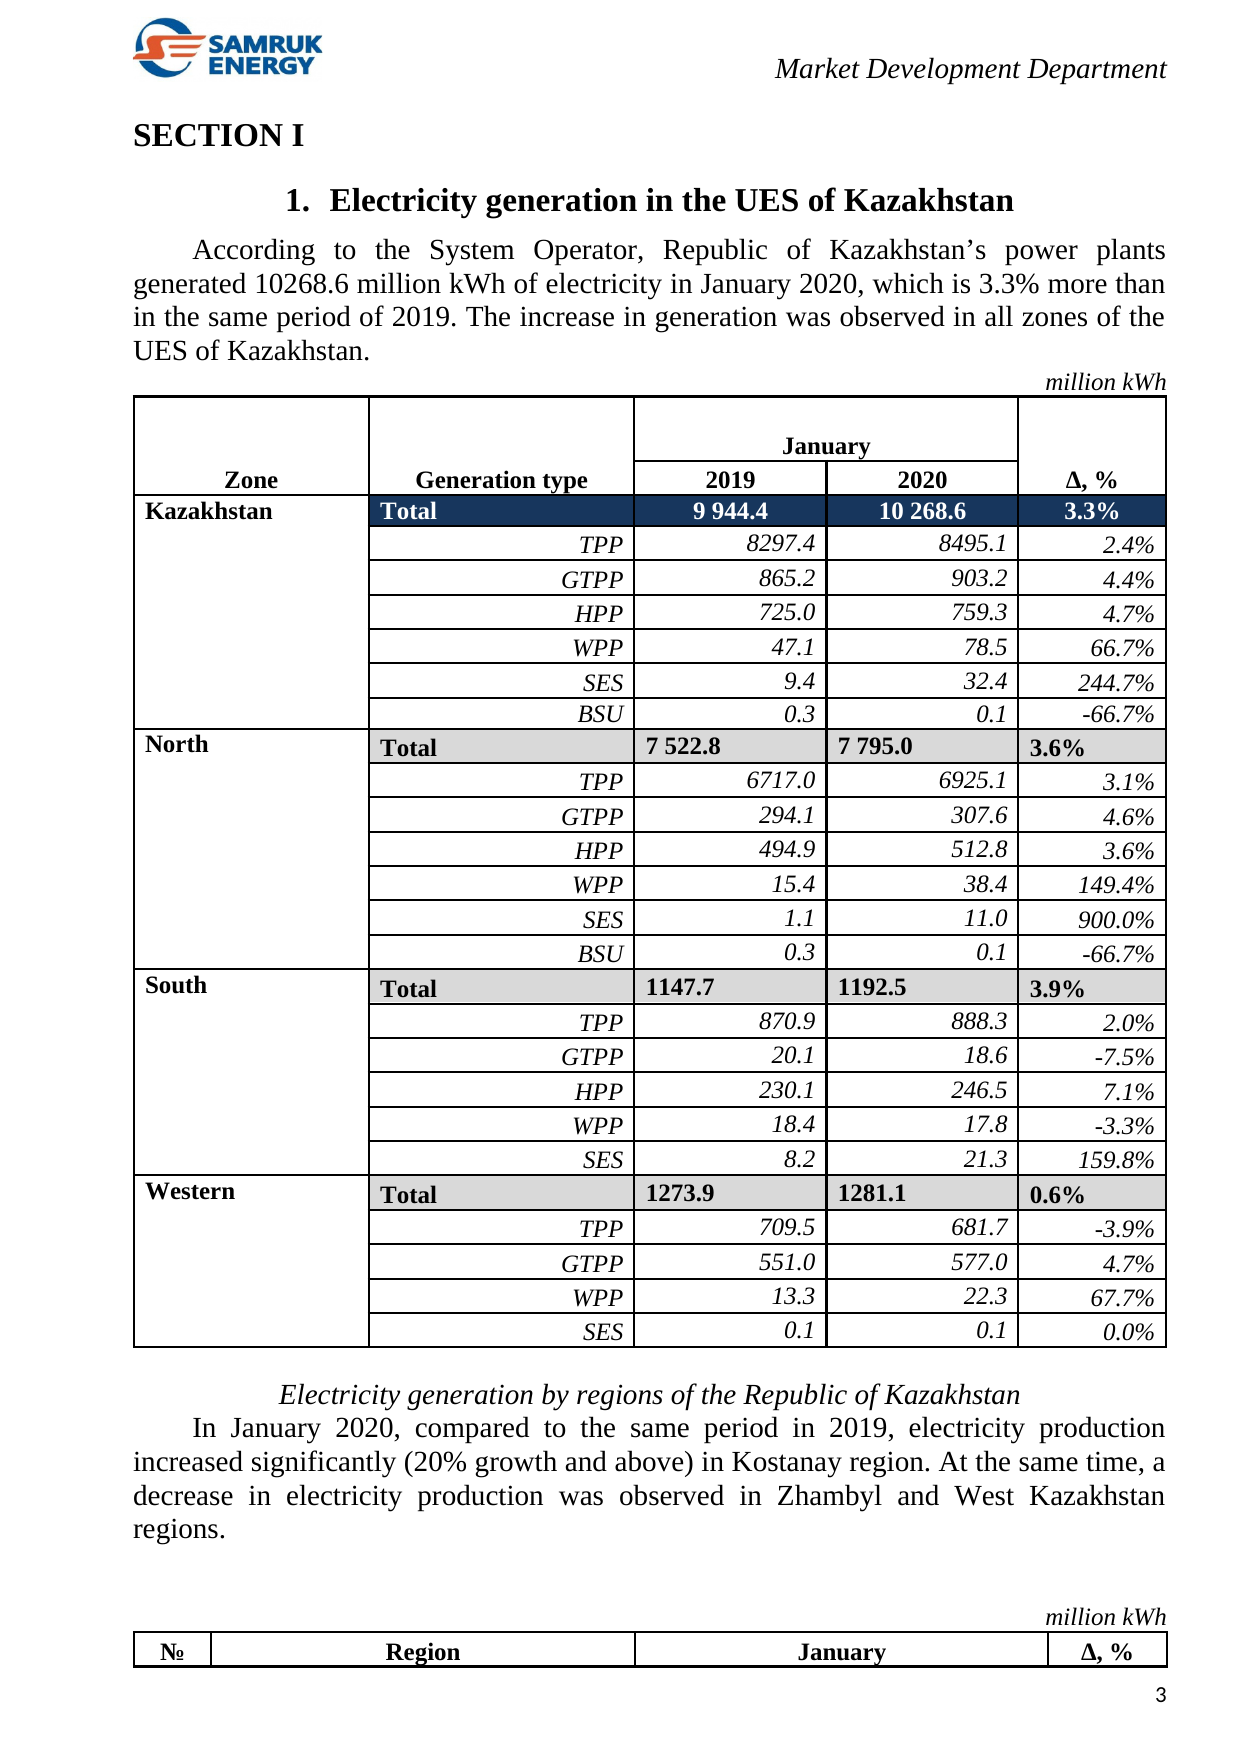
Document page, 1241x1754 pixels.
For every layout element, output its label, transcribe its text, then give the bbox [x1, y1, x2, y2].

table_cell 577.0 [828, 1245, 1017, 1277]
table_cell 0.1 [828, 699, 1017, 727]
table_cell 0.6% [1019, 1176, 1165, 1209]
table_cell -7.5% [1019, 1039, 1165, 1071]
table_cell TPP [370, 1211, 633, 1243]
subtitle Electricity generation in the UES of Kazakhstan [133, 180, 1167, 218]
table_cell GTPP [370, 561, 633, 593]
table_cell Total [370, 1176, 633, 1209]
table_cell 494.9 [635, 833, 825, 865]
table_cell 759.3 [828, 596, 1017, 628]
table_cell 7.1% [1019, 1073, 1165, 1106]
table_cell 38.4 [828, 867, 1017, 899]
table_cell 2020 [828, 462, 1017, 494]
picture [132, 17, 323, 82]
table_cell SES [370, 1142, 633, 1174]
table_cell 7 522.8 [635, 730, 825, 762]
table_cell 3.1% [1019, 764, 1165, 796]
table_cell GTPP [370, 1039, 633, 1071]
table_cell -3.3% [1019, 1108, 1165, 1140]
table_cell 2019 [635, 462, 825, 494]
table_cell WPP [370, 867, 633, 899]
table_cell 0.0% [1019, 1314, 1165, 1346]
table_cell GTPP [370, 1245, 633, 1277]
table_cell TPP [370, 764, 633, 796]
table_cell 20.1 [635, 1039, 825, 1071]
table_cell HPP [370, 833, 633, 865]
table_cell 551.0 [635, 1245, 825, 1277]
table_cell 307.6 [828, 798, 1017, 831]
table_cell 294.1 [635, 798, 825, 831]
table_cell 9.4 [635, 664, 825, 697]
text According to the System Operator, Republic of Kazakhstan’s power plants generated 10268.6 million kWh of electricity in January 2020, which is 3.3% more than in the same period of 2019. The increase in generation was observed in all zones of the UES of Kazakhstan. [133, 232, 1167, 367]
table_cell Total [370, 730, 633, 762]
table_cell 21.3 [828, 1142, 1017, 1174]
table_cell SES [370, 1314, 633, 1346]
table_cell 903.2 [828, 561, 1017, 593]
table_cell TPP [370, 1005, 633, 1037]
table_cell 725.0 [635, 596, 825, 628]
table_header Δ, % [1019, 398, 1165, 494]
table_cell 0.3 [635, 699, 825, 727]
text In January 2020, compared to the same period in 2019, electricity production increased significantly (20% growth and above) in Kostanay region. At the same time, a decrease in electricity production was observed in Zhambyl and West Kazakhstan regions. [133, 1411, 1167, 1545]
table_cell 246.5 [828, 1073, 1017, 1106]
table_cell 32.4 [828, 664, 1017, 697]
table_header Zone [135, 398, 368, 494]
table_cell South [135, 970, 368, 1174]
table_cell 15.4 [635, 867, 825, 899]
table_header Generation type [370, 398, 633, 494]
table_cell TPP [370, 527, 633, 559]
table_cell 66.7% [1019, 630, 1165, 662]
table_cell 10 268.6 [828, 496, 1017, 525]
table_cell 1281.1 [828, 1176, 1017, 1209]
table_cell WPP [370, 1108, 633, 1140]
table_cell 6717.0 [635, 764, 825, 796]
table_cell 681.7 [828, 1211, 1017, 1243]
table_cell 0.3 [635, 936, 825, 968]
table_cell Total [370, 970, 633, 1002]
table_cell 512.8 [828, 833, 1017, 865]
table_cell 4.4% [1019, 561, 1165, 593]
table_cell 2.0% [1019, 1005, 1165, 1037]
table_cell 1273.9 [635, 1176, 825, 1209]
table_cell 78.5 [828, 630, 1017, 662]
table_cell 18.6 [828, 1039, 1017, 1071]
table_cell 0.1 [828, 1314, 1017, 1346]
table_cell 149.4% [1019, 867, 1165, 899]
table_cell 0.1 [828, 936, 1017, 968]
table_cell BSU [370, 699, 633, 727]
table_header № [135, 1633, 210, 1665]
table_cell 3.3% [1019, 496, 1165, 525]
table_cell BSU [370, 936, 633, 968]
table_cell 888.3 [828, 1005, 1017, 1037]
table_cell Total [370, 496, 633, 525]
table_cell HPP [370, 596, 633, 628]
table_cell 1.1 [635, 901, 825, 934]
table_cell 8495.1 [828, 527, 1017, 559]
subtitle SECTION I [133, 115, 1167, 153]
table_cell WPP [370, 630, 633, 662]
table_cell -66.7% [1019, 936, 1165, 968]
table_cell 4.7% [1019, 596, 1165, 628]
table_cell 1192.5 [828, 970, 1017, 1002]
table_cell 709.5 [635, 1211, 825, 1243]
table_cell 2.4% [1019, 527, 1165, 559]
table_cell 159.8% [1019, 1142, 1165, 1174]
table_cell 8297.4 [635, 527, 825, 559]
table_cell 6925.1 [828, 764, 1017, 796]
table_cell 22.3 [828, 1280, 1017, 1312]
table_cell 3.9% [1019, 970, 1165, 1002]
table_cell 244.7% [1019, 664, 1165, 697]
table_cell 11.0 [828, 901, 1017, 934]
table_cell 870.9 [635, 1005, 825, 1037]
table_header Region [212, 1633, 634, 1665]
table_cell HPP [370, 1073, 633, 1106]
table_cell Western [135, 1176, 368, 1346]
table_cell 865.2 [635, 561, 825, 593]
table_cell 13.3 [635, 1280, 825, 1312]
table_cell -66.7% [1019, 699, 1165, 727]
table_cell 1147.7 [635, 970, 825, 1002]
table_cell 18.4 [635, 1108, 825, 1140]
table_cell 47.1 [635, 630, 825, 662]
table_cell 8.2 [635, 1142, 825, 1174]
table_cell GTPP [370, 798, 633, 831]
table_header Δ, % [1049, 1633, 1166, 1665]
table_cell WPP [370, 1280, 633, 1312]
table_header January [636, 1633, 1047, 1665]
table_cell 3.6% [1019, 730, 1165, 762]
table_cell -3.9% [1019, 1211, 1165, 1243]
table_cell SES [370, 664, 633, 697]
table_cell Kazakhstan [135, 496, 368, 727]
table_cell 7 795.0 [828, 730, 1017, 762]
text million kWh [133, 1602, 1167, 1631]
subtitle Electricity generation by regions of the Republic of Kazakhstan [133, 1377, 1167, 1411]
table_cell SES [370, 901, 633, 934]
table_cell 0.1 [635, 1314, 825, 1346]
table_cell 900.0% [1019, 901, 1165, 934]
table_cell 9 944.4 [635, 496, 825, 525]
table_cell North [135, 730, 368, 968]
table_cell 4.6% [1019, 798, 1165, 831]
table_header January [635, 398, 1017, 459]
text million kWh [133, 367, 1167, 395]
table_cell 3.6% [1019, 833, 1165, 865]
table_cell 4.7% [1019, 1245, 1165, 1277]
table_cell 67.7% [1019, 1280, 1165, 1312]
table_cell 17.8 [828, 1108, 1017, 1140]
table_cell 230.1 [635, 1073, 825, 1106]
